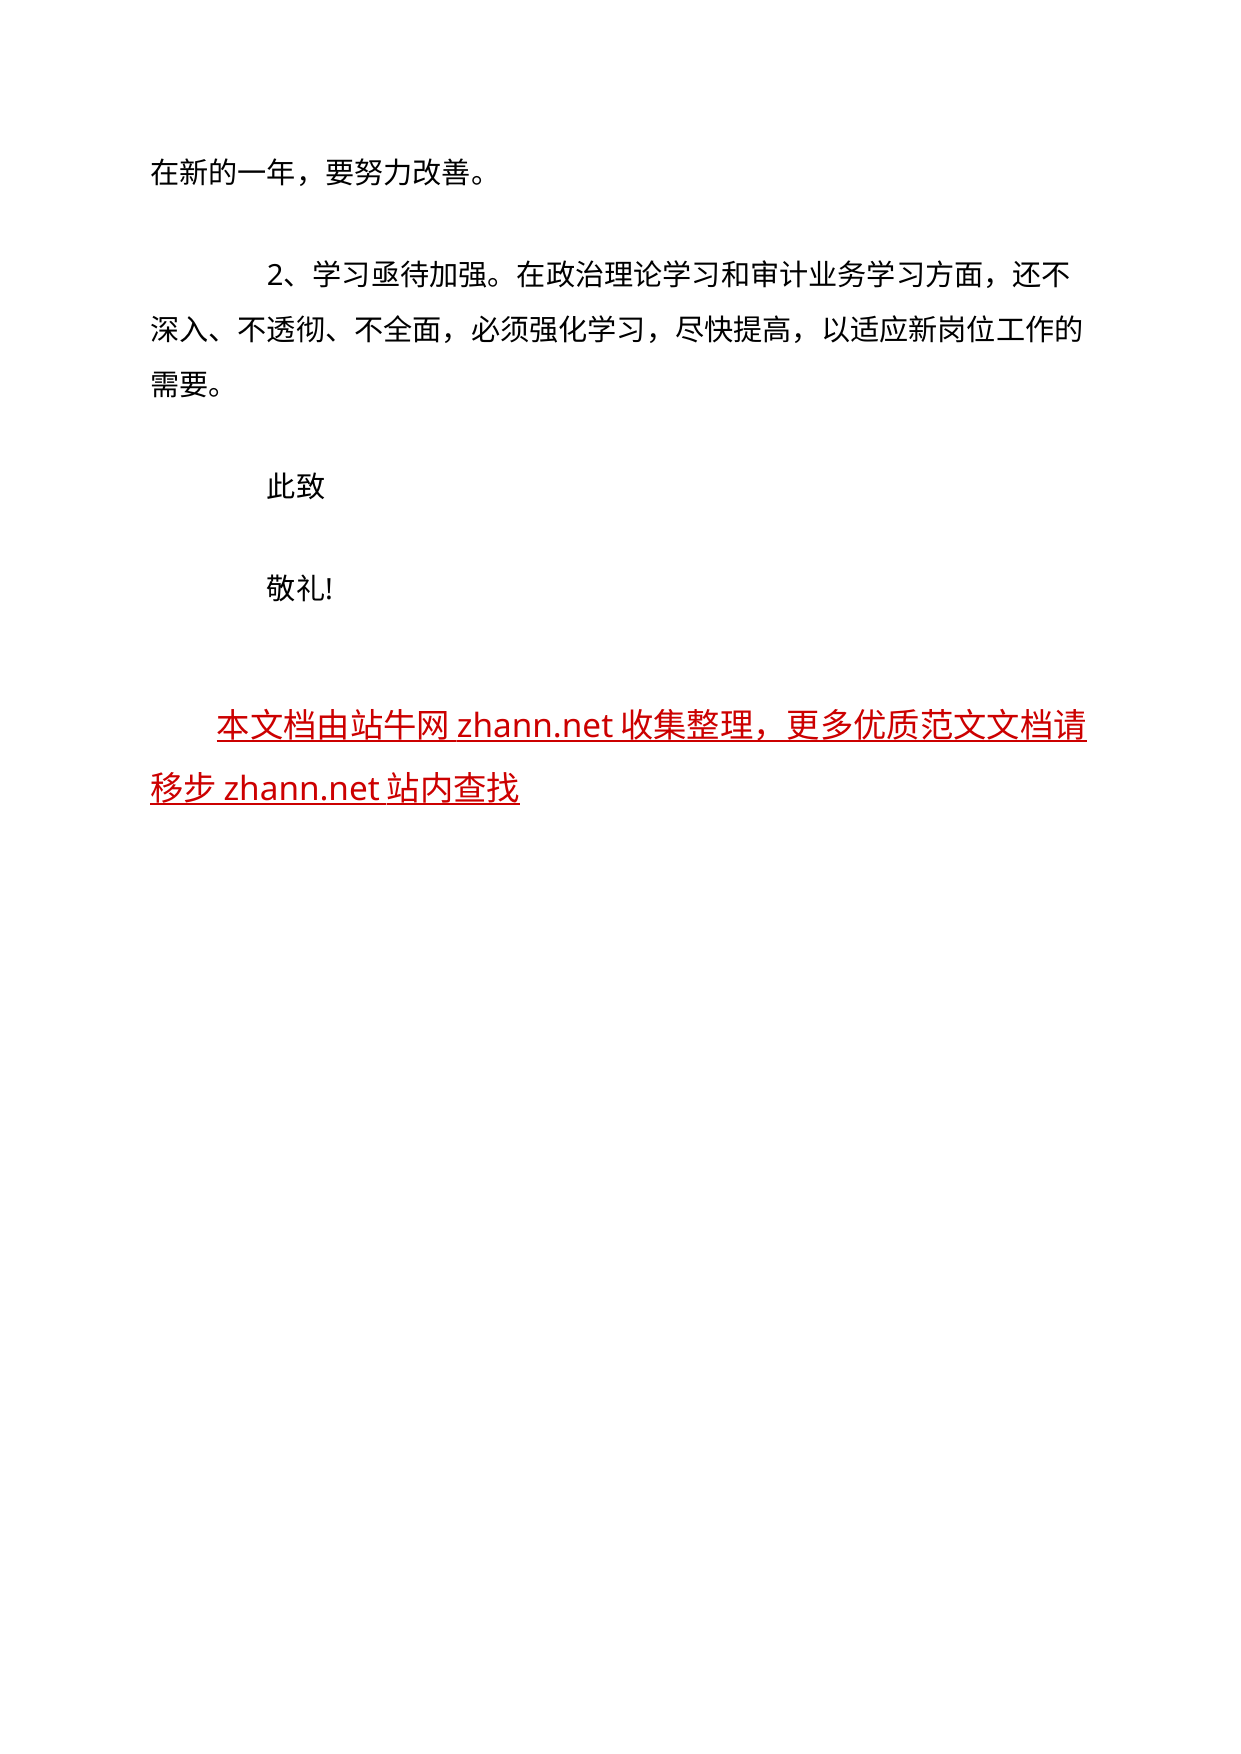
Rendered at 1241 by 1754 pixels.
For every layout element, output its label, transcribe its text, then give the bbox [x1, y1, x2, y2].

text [150, 150, 1090, 192]
text 2、学习亟待加强。在政治理论学习和审计业务学习方面，还不深入、不透彻、不全面，必须强化学习，尽快提高，以适应新岗位工作的需要。 [150, 252, 1090, 404]
text 此致 [150, 463, 1090, 506]
text 敬礼! [150, 565, 1090, 608]
text 本文档由站牛网zhann.net收集整理，更多优质范文文档请移步zhann.net站内查找 [150, 698, 1090, 810]
